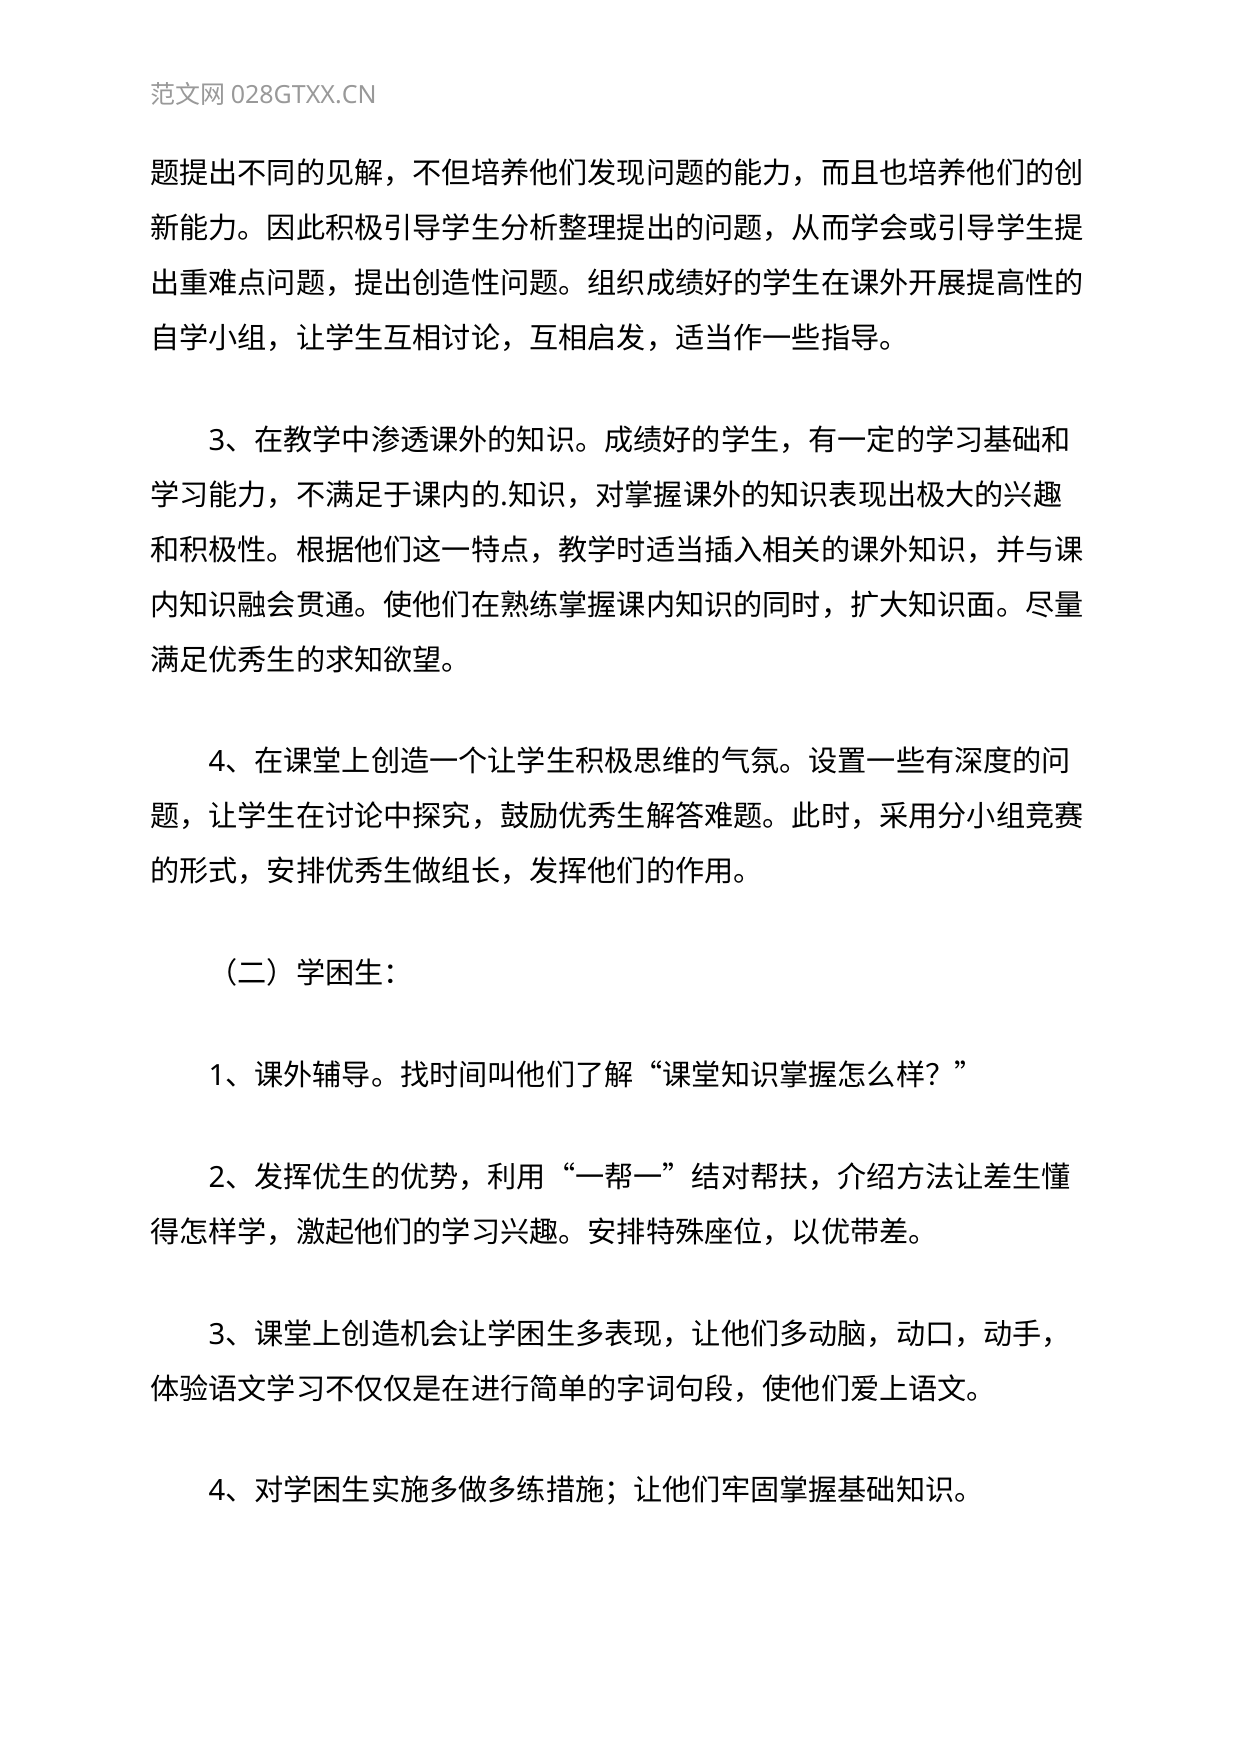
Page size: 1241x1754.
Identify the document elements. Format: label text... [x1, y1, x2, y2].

text 1、课外辅导。找时间叫他们了解“课堂知识掌握怎么样？” [150, 1051, 1090, 1094]
text 2、发挥优生的优势，利用“一帮一”结对帮扶，介绍方法让差生懂得怎样学，激起他们的学习兴趣。安排特殊座位，以优带差。 [150, 1153, 1090, 1251]
text （二）学困生： [150, 950, 1090, 992]
text 3、在教学中渗透课外的知识。成绩好的学生，有一定的学习基础和学习能力，不满足于课内的.知识，对掌握课外的知识表现出极大的兴趣和积极性。根据他们这一特点，教学时适当插入相关的课外知识，并与课内知识融会贯通。使他们在熟练掌握课内知识的同时，扩大知识面。尽量满足优秀生的求知欲望。 [150, 416, 1090, 678]
text 3、课堂上创造机会让学困生多表现，让他们多动脑，动口，动手，体验语文学习不仅仅是在进行简单的字词句段，使他们爱上语文。 [150, 1310, 1090, 1407]
text 4、对学困生实施多做多练措施；让他们牢固掌握基础知识。 [150, 1467, 1090, 1509]
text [150, 150, 1090, 357]
text 4、在课堂上创造一个让学生积极思维的气氛。设置一些有深度的问题，让学生在讨论中探究，鼓励优秀生解答难题。此时，采用分小组竞赛的形式，安排优秀生做组长，发挥他们的作用。 [150, 738, 1090, 890]
